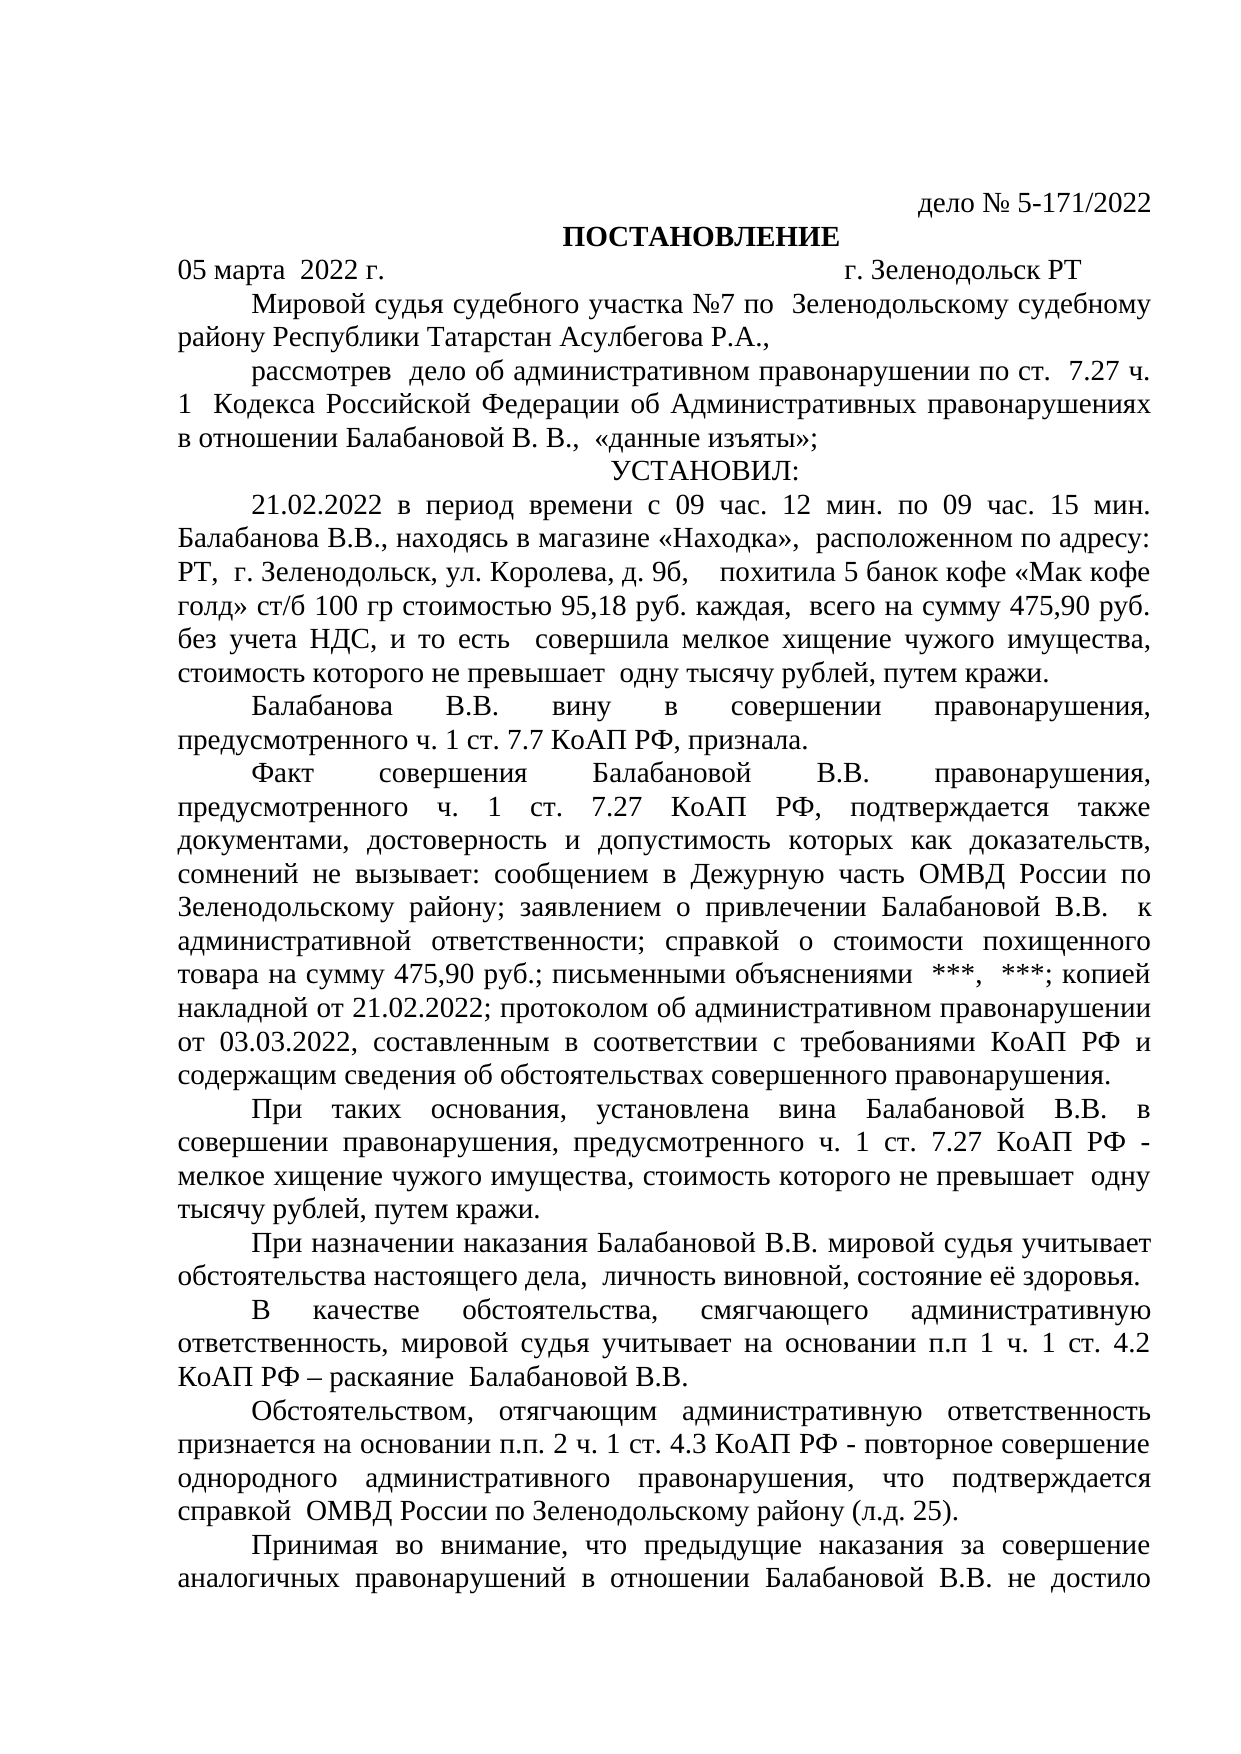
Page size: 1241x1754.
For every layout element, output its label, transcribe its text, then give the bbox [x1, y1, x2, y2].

text дело № 5-171/2022 [177, 185, 1152, 219]
text В качестве обстоятельства, смягчающего административную ответственность, мировой судья учитывает на основании п.п 1 ч. 1 ст. 4.2 КоАП РФ – раскаяние Балабановой В.В. [177, 1292, 1152, 1393]
text 05 марта 2022 г. г. Зеленодольск РТ [177, 252, 1152, 286]
text Мировой судья судебного участка №7 по Зеленодольскому судебному району Республики Татарстан Асулбегова Р.А., [177, 286, 1152, 353]
text ПОСТАНОВЛЕНИЕ [177, 219, 1152, 252]
text Факт совершения Балабановой В.В. правонарушения, предусмотренного ч. 1 ст. 7.27 КоАП РФ, подтверждается также документами, достоверность и допустимость которых как доказательств, сомнений не вызывает: сообщением в Дежурную часть ОМВД России по Зеленодольскому району; заявлением о привлечении Балабановой В.В. к административной ответственности; справкой о стоимости похищенного товара на сумму 475,90 руб.; письменными объяснениями ***, ***; копией накладной от 21.02.2022; протоколом об административном правонарушении от 03.03.2022, составленным в соответствии с требованиями КоАП РФ и содержащим сведения об обстоятельствах совершенного правонарушения. [177, 755, 1152, 1091]
text 21.02.2022 в период времени с 09 час. 12 мин. по 09 час. 15 мин. Балабанова В.В., находясь в магазине «Находка», расположенном по адресу: РТ, г. Зеленодольск, ул. Королева, д. 9б, похитила 5 банок кофе «Мак кофе голд» ст/б 100 гр стоимостью 95,18 руб. каждая, всего на сумму 475,90 руб. без учета НДС, и то есть совершила мелкое хищение чужого имущества, стоимость которого не превышает одну тысячу рублей, путем кражи. [177, 487, 1152, 688]
text При таких основания, установлена вина Балабановой В.В. в совершении правонарушения, предусмотренного ч. 1 ст. 7.27 КоАП РФ - мелкое хищение чужого имущества, стоимость которого не превышает одну тысячу рублей, путем кражи. [177, 1091, 1152, 1225]
text рассмотрев дело об административном правонарушении по ст. 7.27 ч. 1 Кодекса Российской Федерации об Административных правонарушениях в отношении Балабановой В. В., «данные изъяты»; [177, 353, 1152, 453]
text Балабанова В.В. вину в совершении правонарушения, предусмотренного ч. 1 ст. 7.7 КоАП РФ, признала. [177, 688, 1152, 755]
text Обстоятельством, отягчающим административную ответственность признается на основании п.п. 2 ч. 1 ст. 4.3 КоАП РФ - повторное совершение однородного административного правонарушения, что подтверждается справкой ОМВД России по Зеленодольскому району (л.д. 25). [177, 1393, 1152, 1527]
text При назначении наказания Балабановой В.В. мировой судья учитывает обстоятельства настоящего дела, личность виновной, состояние её здоровья. [177, 1225, 1152, 1292]
text УСТАНОВИЛ: [177, 453, 1152, 487]
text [177, 1527, 1152, 1594]
